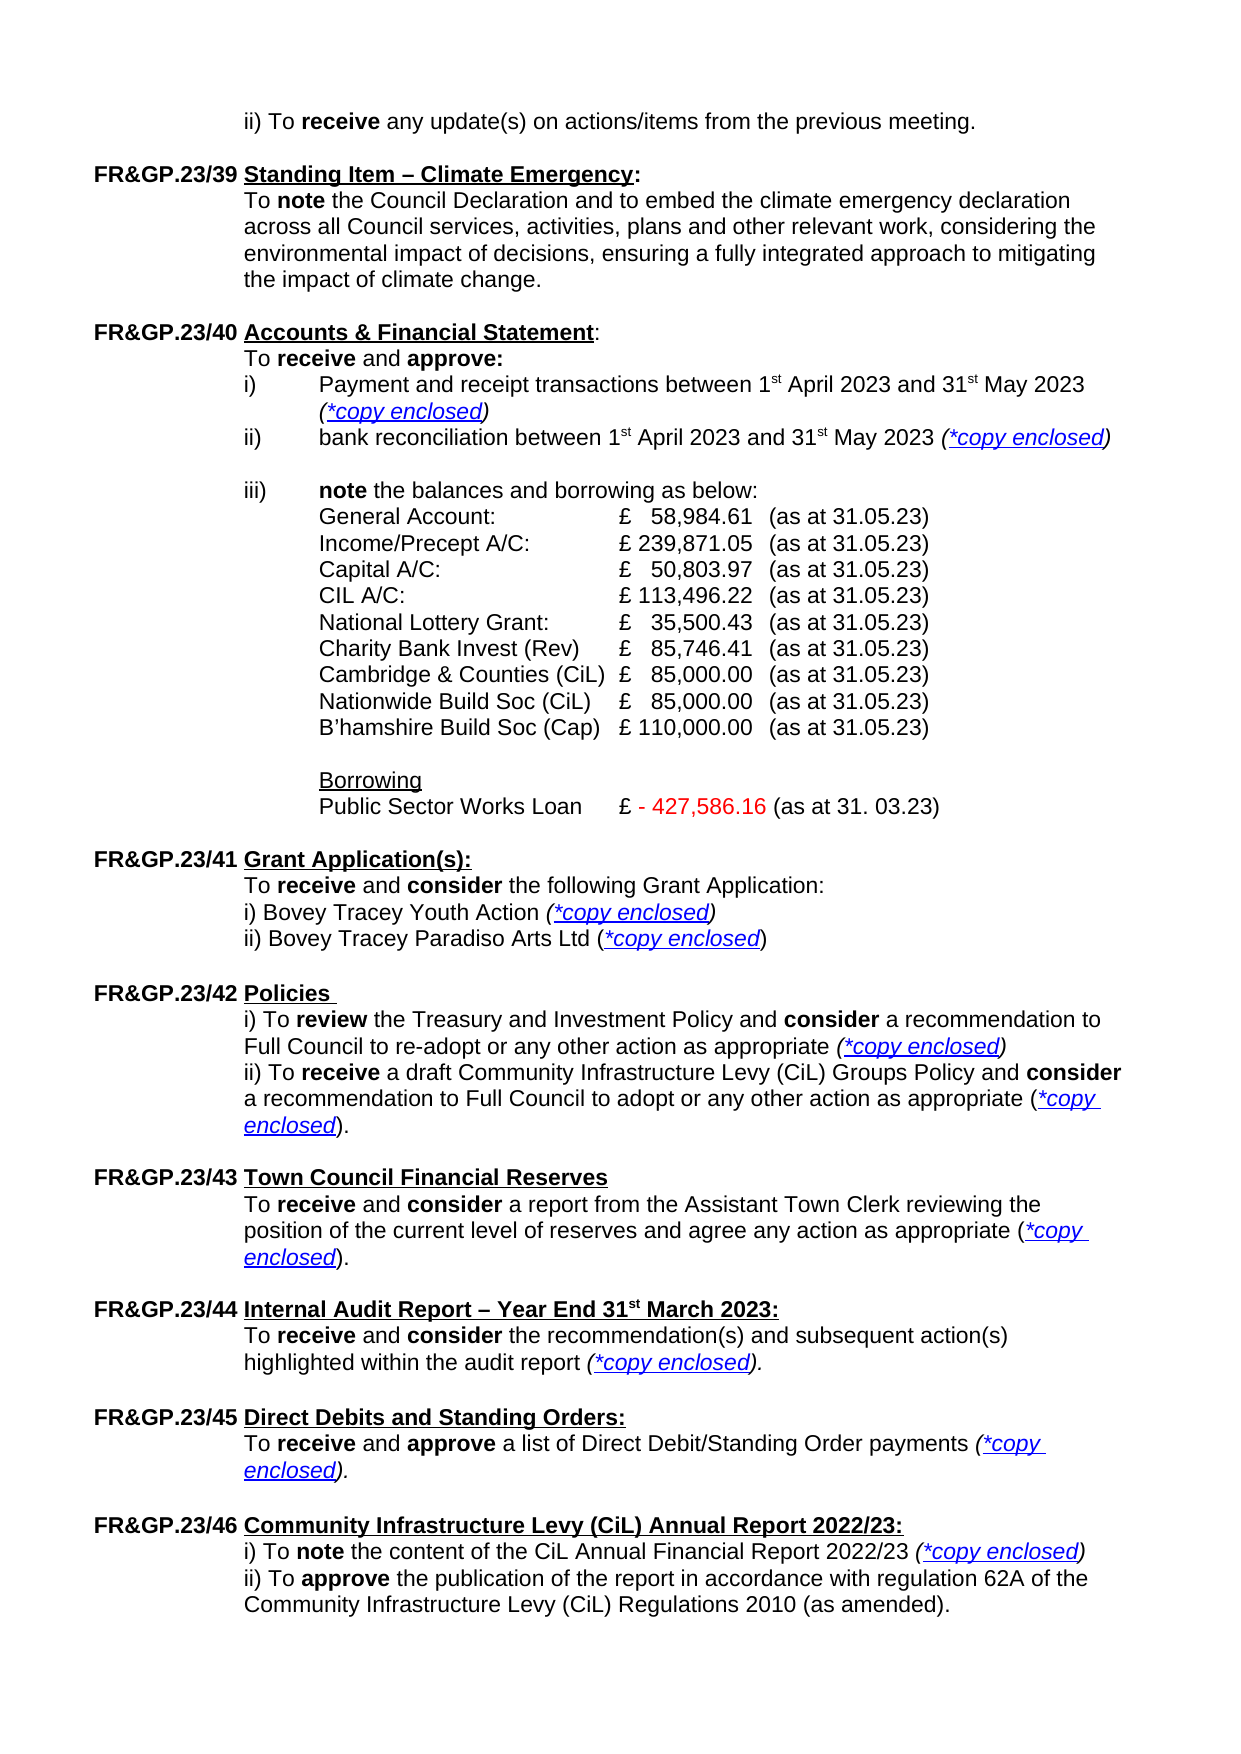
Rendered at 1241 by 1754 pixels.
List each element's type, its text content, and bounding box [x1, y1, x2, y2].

text To receive and consider a report from the Assistant Town Clerk reviewing the position of the current level of reserves and agree any action as appropriate (*copy enclosed). [244, 1191, 1125, 1270]
text Public Sector Works Loan £ - 427,586.16 (as at 31. 03.23) [244, 793, 1125, 819]
text To receive and approve a list of Direct Debit/Standing Order payments (*copy enclosed). [244, 1430, 1125, 1483]
text ii) bank reconciliation between 1st April 2023 and 31st May 2023 (*copy enclosed) [244, 424, 1125, 450]
text General Account: £ 58,984.61 (as at 31.05.23) [244, 503, 1125, 529]
text i) Payment and receipt transactions between 1st April 2023 and 31st May 2023 (*copy enclosed) [244, 371, 1125, 424]
text ii) To approve the publication of the report in accordance with regulation 62A of the Community Infrastructure Levy (CiL) Regulations 2010 (as amended). [244, 1564, 1125, 1617]
text National Lottery Grant: £ 35,500.43 (as at 31.05.23) [244, 608, 1125, 635]
text FR&GP.23/39 Standing Item – Climate Emergency: [94, 161, 1125, 187]
text Borrowing [244, 767, 1125, 793]
text i) To review the Treasury and Investment Policy and consider a recommendation to Full Council to re-adopt or any other action as appropriate (*copy enclosed) [244, 1006, 1125, 1059]
text Income/Precept A/C: £ 239,871.05 (as at 31.05.23) [244, 529, 1125, 556]
text FR&GP.23/42 Policies [94, 980, 1125, 1006]
text FR&GP.23/43 Town Council Financial Reserves [94, 1164, 1125, 1191]
text i) To note the content of the CiL Annual Financial Report 2022/23 (*copy enclosed) [244, 1538, 1125, 1564]
text FR&GP.23/45 Direct Debits and Standing Orders: [94, 1404, 1125, 1430]
text ii) To receive any update(s) on actions/items from the previous meeting. [244, 108, 1125, 134]
text CIL A/C: £ 113,496.22 (as at 31.05.23) [244, 582, 1125, 608]
text Nationwide Build Soc (CiL) £ 85,000.00 (as at 31.05.23) [244, 688, 1125, 714]
text iii) note the balances and borrowing as below: [244, 477, 1125, 503]
text To receive and consider the following Grant Application: [94, 872, 1125, 898]
text FR&GP.23/44 Internal Audit Report – Year End 31st March 2023: [94, 1296, 1125, 1322]
text ii) To receive a draft Community Infrastructure Levy (CiL) Groups Policy and consider a recommendation to Full Council to adopt or any other action as appropriate (*copy enclosed). [244, 1059, 1125, 1138]
text FR&GP.23/41 Grant Application(s): [94, 846, 1125, 872]
text To receive and approve: [244, 345, 1125, 371]
text i) Bovey Tracey Youth Action (*copy enclosed) [94, 898, 1125, 925]
text B’hamshire Build Soc (Cap) £ 110,000.00 (as at 31.05.23) [244, 714, 1125, 740]
text Charity Bank Invest (Rev) £ 85,746.41 (as at 31.05.23) [244, 635, 1125, 661]
text ii) Bovey Tracey Paradiso Arts Ltd (*copy enclosed) [94, 925, 1125, 951]
text FR&GP.23/40 Accounts & Financial Statement: [94, 319, 1125, 345]
text To receive and consider the recommendation(s) and subsequent action(s) highlighted within the audit report (*copy enclosed). [244, 1322, 1125, 1375]
text Capital A/C: £ 50,803.97 (as at 31.05.23) [244, 556, 1125, 582]
text To note the Council Declaration and to embed the climate emergency declaration across all Council services, activities, plans and other relevant work, considering the environmental impact of decisions, ensuring a fully integrated approach to mitigating the impact of climate change. [244, 187, 1125, 292]
text FR&GP.23/46 Community Infrastructure Levy (CiL) Annual Report 2022/23: [94, 1512, 1125, 1538]
text Cambridge & Counties (CiL) £ 85,000.00 (as at 31.05.23) [244, 661, 1125, 688]
